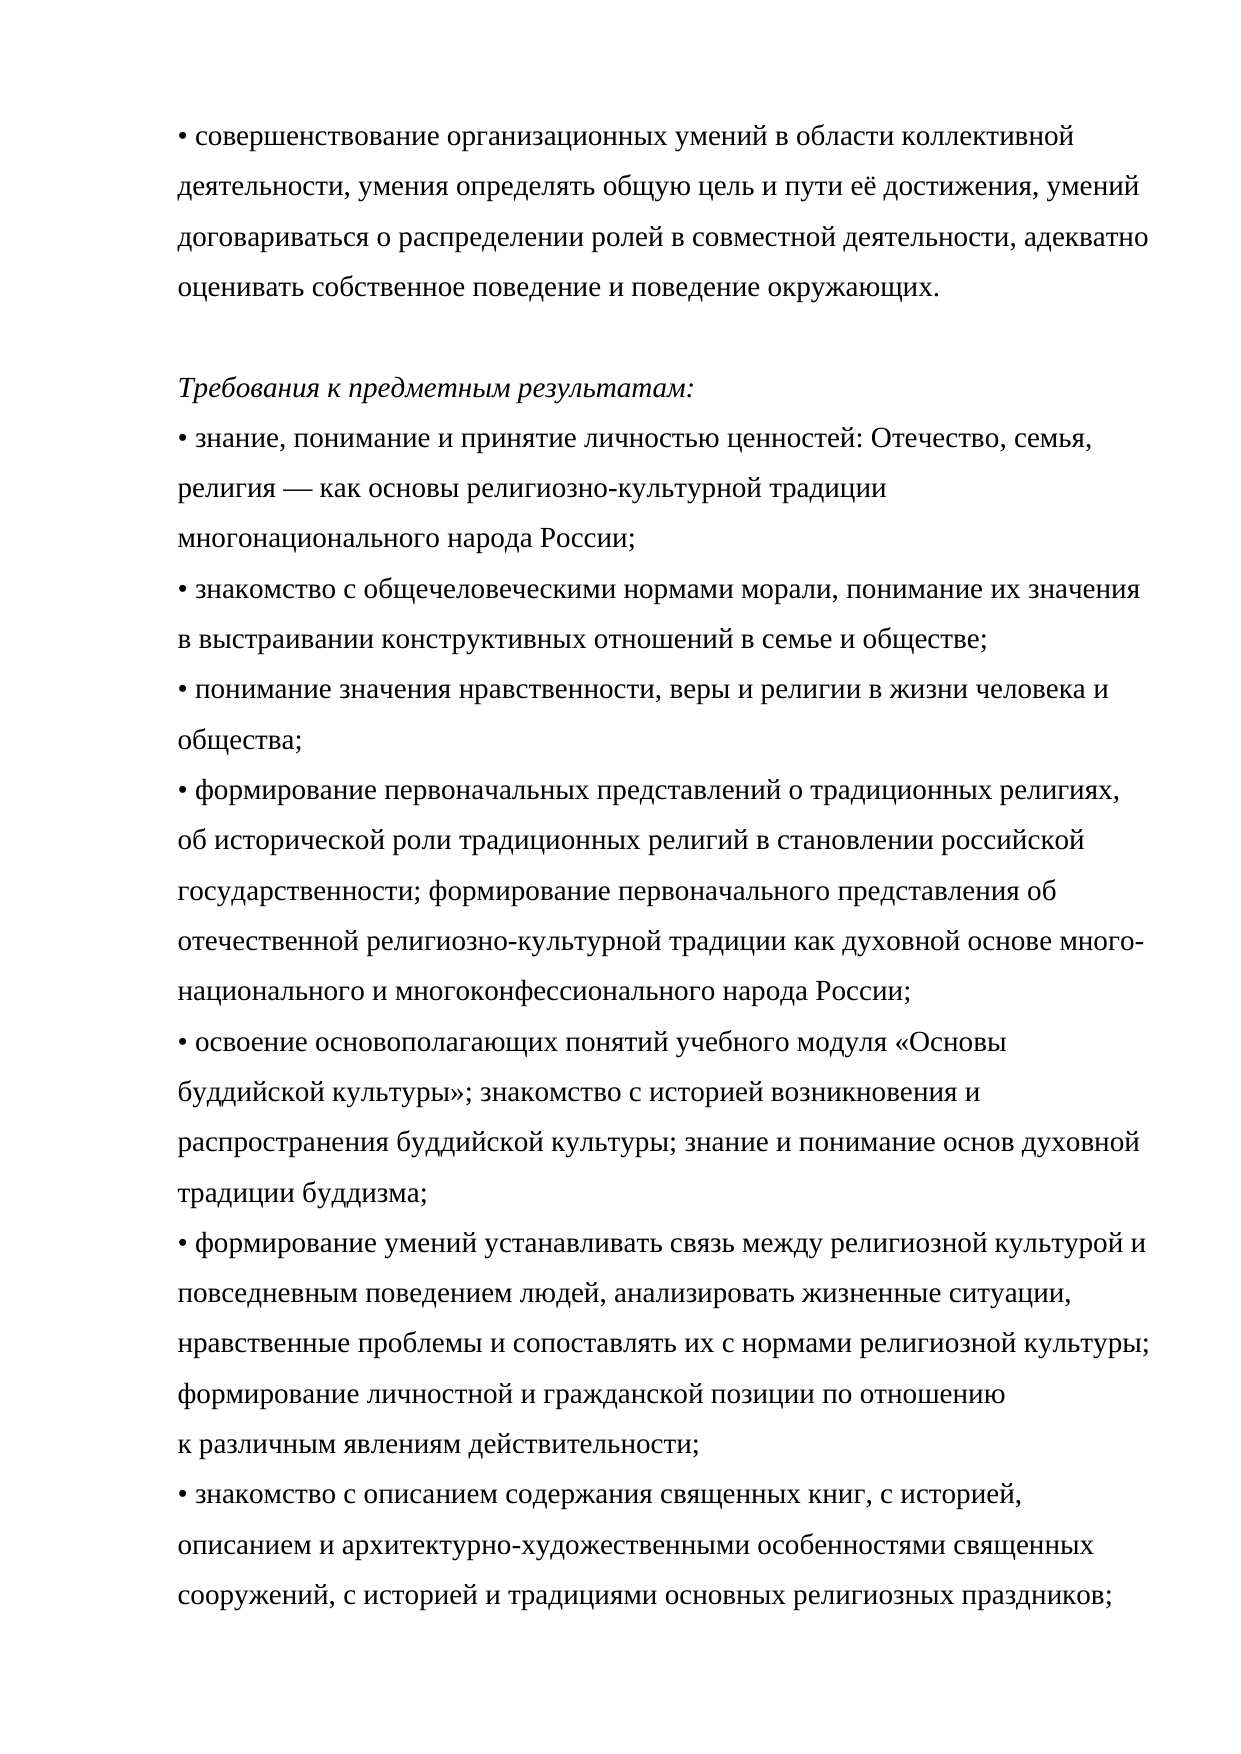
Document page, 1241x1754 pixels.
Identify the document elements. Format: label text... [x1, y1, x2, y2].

text • понимание значения нравственности, веры и религии в жизни человека и общества; [177, 672, 1152, 755]
text • освоение основополагающих понятий учебного модуля «Основы буддийской культуры»; знакомство с историей возникновения и распространения буддийской культуры; знание и понимание основ духовной традиции буддизма; [177, 1024, 1152, 1208]
text • знакомство с общечеловеческими нормами морали, понимание их значения в выстраивании конструктивных отношений в семье и обществе; [177, 571, 1152, 655]
text • знакомство с описанием содержания священных книг, с историей, описанием и архитектурно-художественными особенностями священных сооружений, с историей и традициями основных религиозных праздников; [177, 1477, 1152, 1611]
text • формирование умений устанавливать связь между религиозной культурой и повседневным поведением людей, анализировать жизненные ситуации, нравственные проблемы и сопоставлять их с нормами религиозной культуры; формирование личностной и гражданской позиции по отношению [177, 1225, 1152, 1409]
text к различным явлениям действительности; [177, 1426, 1152, 1460]
text национального и многоконфессионального народа России; [177, 973, 1152, 1007]
text Требования к предметным результатам: [177, 370, 1152, 403]
text • знание, понимание и принятие личностью ценностей: Отечество, семья, религия — как основы религиозно-культурной традиции многонационального народа России; [177, 420, 1152, 554]
text • совершенствование организационных умений в области коллективной деятельности, умения определять общую цель и пути её достижения, умений договариваться о распределении ролей в совместной деятельности, адекватно оценивать собственное поведение и поведение окружающих. [177, 118, 1152, 303]
text • формирование первоначальных представлений о традиционных религиях, об исторической роли традиционных религий в становлении российской государственности; формирование первоначального представления об отечественной религиозно-культурной традиции как духовной основе много- [177, 772, 1152, 957]
